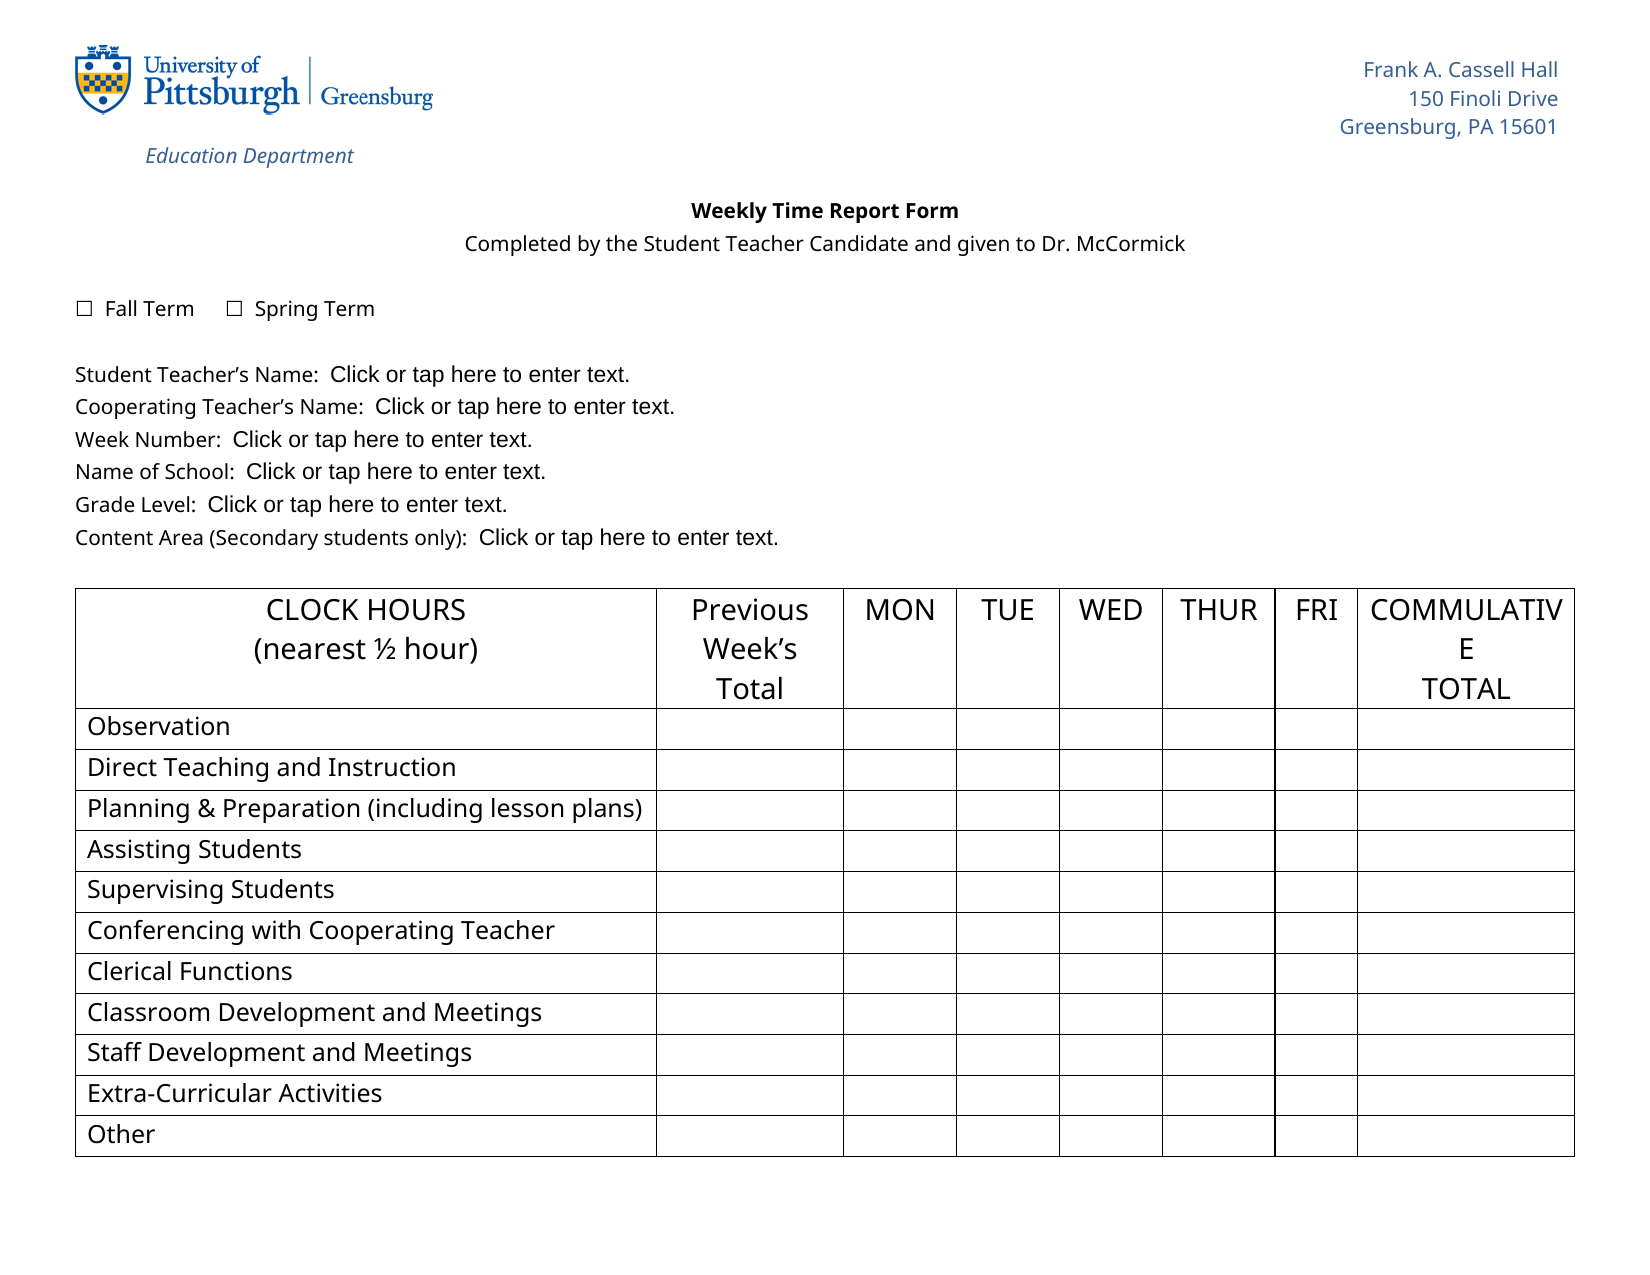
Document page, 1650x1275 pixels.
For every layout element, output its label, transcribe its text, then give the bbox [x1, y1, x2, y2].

table_cell [957, 750, 1059, 789]
table_cell [844, 913, 956, 952]
table_cell [1358, 872, 1574, 912]
table_cell [1060, 872, 1162, 912]
table_cell [1276, 913, 1357, 952]
table_cell [1060, 791, 1162, 830]
table_cell [957, 872, 1059, 912]
table_cell [957, 954, 1059, 993]
text Weekly Time Report Form [75, 197, 1575, 225]
text Cooperating Teacher’s Name: [75, 392, 1575, 421]
table_cell [1060, 994, 1162, 1034]
text Week Number: [75, 425, 1575, 453]
table_cell Staff Development and Meetings [76, 1035, 656, 1074]
table_cell [1163, 872, 1274, 912]
table_cell [957, 1076, 1059, 1115]
table_cell [1358, 1076, 1574, 1115]
table_cell [657, 1116, 843, 1156]
table_cell [844, 872, 956, 912]
table_cell [1358, 954, 1574, 993]
table_cell [1060, 1035, 1162, 1074]
table_cell [1163, 1035, 1274, 1074]
table_cell [844, 1035, 956, 1074]
table_cell [657, 1076, 843, 1115]
table_cell [657, 709, 843, 749]
table_cell [1358, 913, 1574, 952]
table_cell [1276, 954, 1357, 993]
table_cell Extra-Curricular Activities [76, 1076, 656, 1115]
table_cell [1060, 954, 1162, 993]
table_header CLOCK HOURS (nearest ½ hour) [76, 589, 656, 708]
table_cell [1358, 791, 1574, 830]
table_cell [657, 872, 843, 912]
text Grade Level: [75, 490, 1575, 518]
table_cell [1276, 709, 1357, 749]
table_cell [1163, 750, 1274, 789]
table_header MON [844, 589, 956, 708]
table_cell [1276, 1116, 1357, 1156]
table_cell Direct Teaching and Instruction [76, 750, 656, 789]
table_cell [1163, 709, 1274, 749]
table_cell Observation [76, 709, 656, 749]
table_cell [1060, 831, 1162, 871]
table_cell [1276, 872, 1357, 912]
table_header COMMULATIVE TOTAL [1358, 589, 1574, 708]
table_cell [844, 1116, 956, 1156]
table_header FRI [1276, 589, 1357, 708]
table_cell [1060, 1116, 1162, 1156]
table_header TUE [957, 589, 1059, 708]
table_cell Classroom Development and Meetings [76, 994, 656, 1034]
table_cell [1060, 1076, 1162, 1115]
table_cell [957, 913, 1059, 952]
table_cell [957, 1035, 1059, 1074]
text Content Area (Secondary students only): [75, 523, 1575, 551]
text Fall Term Spring Term [75, 294, 1575, 323]
table_cell [1163, 791, 1274, 830]
table_cell [1060, 913, 1162, 952]
table_cell Conferencing with Cooperating Teacher [76, 913, 656, 952]
table_cell [844, 750, 956, 789]
table_cell [1163, 831, 1274, 871]
table_cell [844, 791, 956, 830]
table_cell [1276, 1035, 1357, 1074]
table_cell Supervising Students [76, 872, 656, 912]
table_cell [1358, 750, 1574, 789]
table_cell [1358, 831, 1574, 871]
table_cell [657, 913, 843, 952]
table_cell [657, 994, 843, 1034]
table_cell [1276, 994, 1357, 1034]
table_cell Planning & Preparation (including lesson plans) [76, 791, 656, 830]
text Completed by the Student Teacher Candidate and given to Dr. McCormick [75, 229, 1575, 258]
table_cell [844, 709, 956, 749]
table_cell Clerical Functions [76, 954, 656, 993]
table_cell [1358, 709, 1574, 749]
table_cell [657, 791, 843, 830]
table_cell [957, 994, 1059, 1034]
table_cell Other [76, 1116, 656, 1156]
table_cell Assisting Students [76, 831, 656, 871]
table_header THUR [1163, 589, 1274, 708]
table_cell [1276, 791, 1357, 830]
table_cell [1163, 1116, 1274, 1156]
table_cell [1163, 994, 1274, 1034]
table_cell [1276, 1076, 1357, 1115]
table_cell [957, 709, 1059, 749]
table_cell [1358, 1116, 1574, 1156]
table_header Previous Week’s Total [657, 589, 843, 708]
table_cell [1163, 913, 1274, 952]
table_cell [957, 1116, 1059, 1156]
table_cell [1276, 750, 1357, 789]
table_cell [957, 791, 1059, 830]
table_cell [1060, 709, 1162, 749]
table_cell [844, 954, 956, 993]
table_cell [657, 750, 843, 789]
table_cell [1358, 994, 1574, 1034]
table_cell [657, 1035, 843, 1074]
table_cell [844, 1076, 956, 1115]
text Name of School: [75, 457, 1575, 486]
table_cell [1276, 831, 1357, 871]
picture [75, 45, 433, 115]
table_cell [657, 954, 843, 993]
table_cell [657, 831, 843, 871]
table_cell [957, 831, 1059, 871]
table_cell [1163, 1076, 1274, 1115]
table_cell [1163, 954, 1274, 993]
text Student Teacher’s Name: [75, 360, 1575, 388]
table_cell [844, 831, 956, 871]
table_cell [1060, 750, 1162, 789]
table_cell [1358, 1035, 1574, 1074]
table_cell [844, 994, 956, 1034]
table_header WED [1060, 589, 1162, 708]
